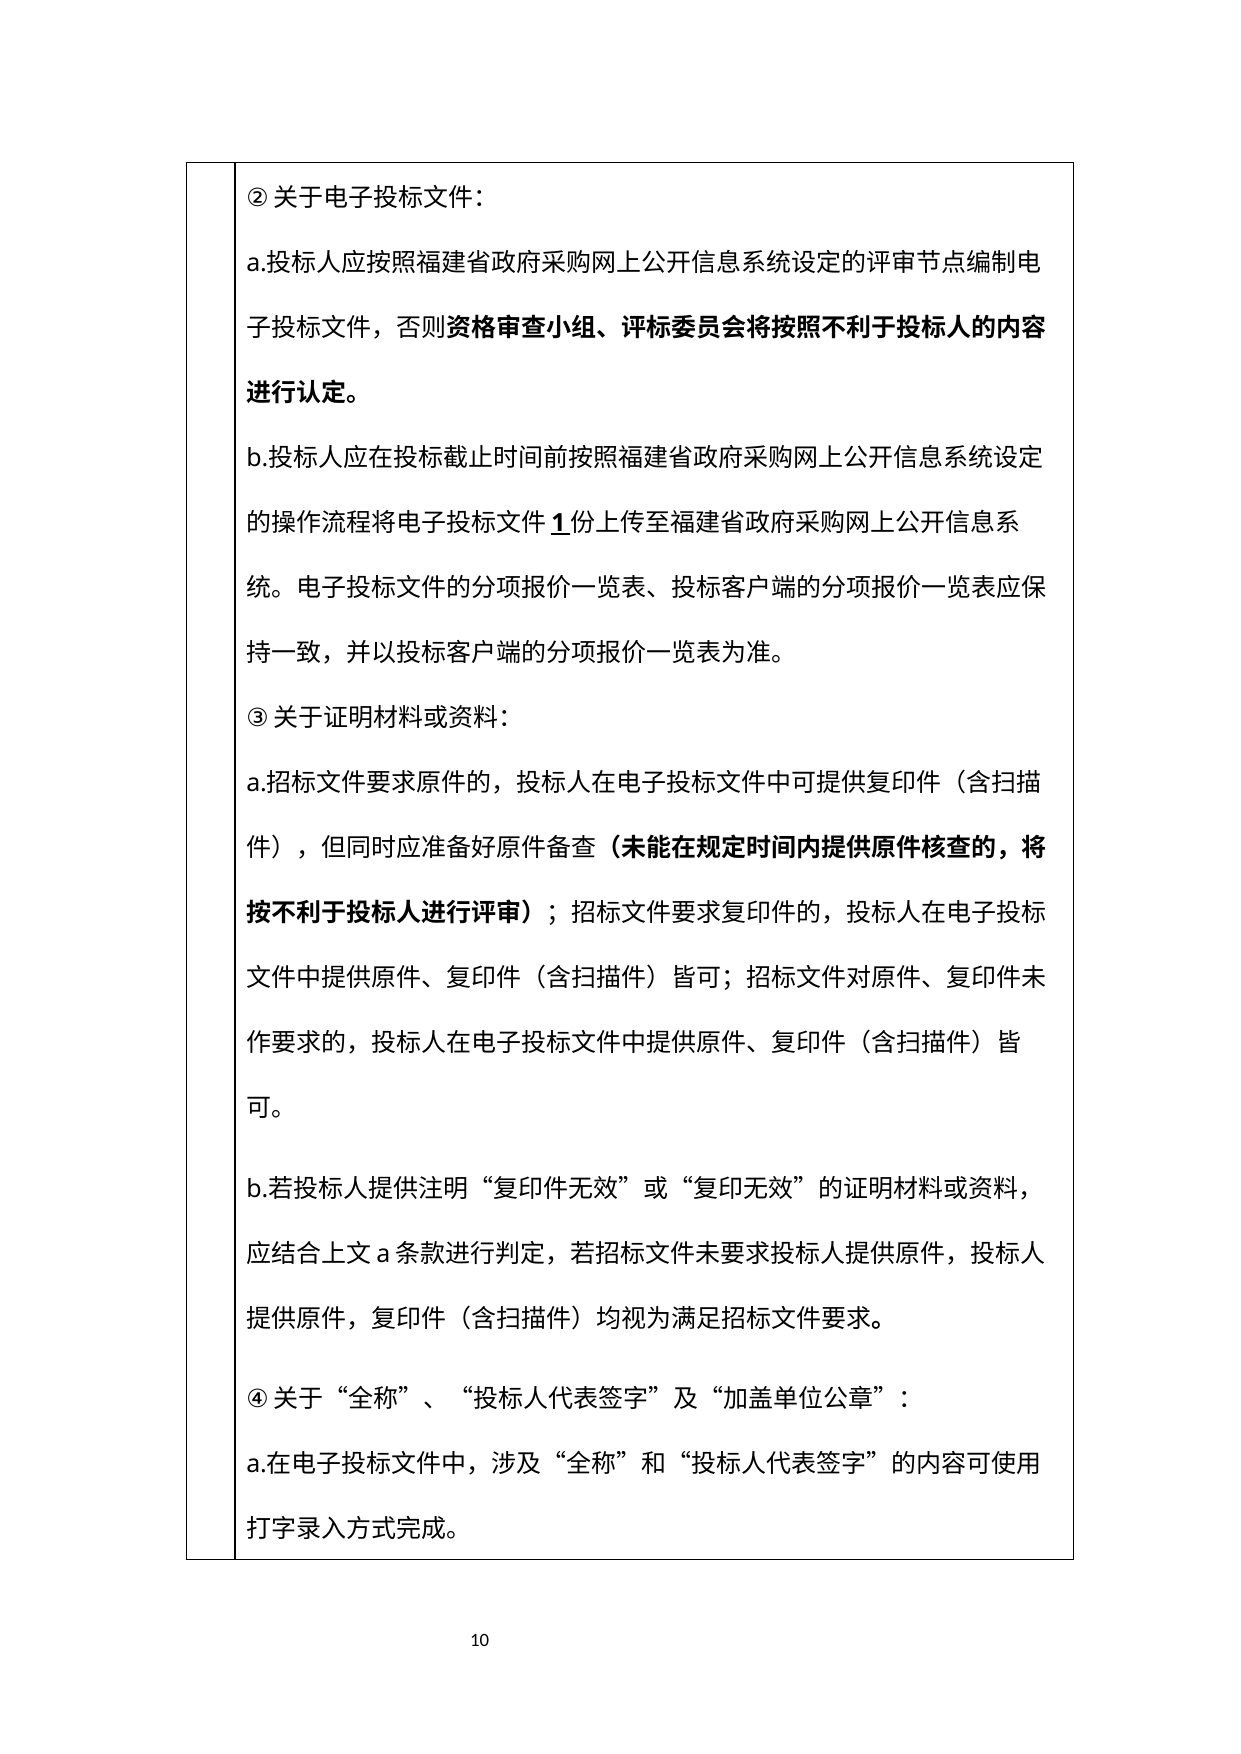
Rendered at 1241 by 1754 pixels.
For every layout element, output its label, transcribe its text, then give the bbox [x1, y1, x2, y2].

table_cell 1 [187, 163, 234, 1559]
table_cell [236, 163, 1073, 1559]
